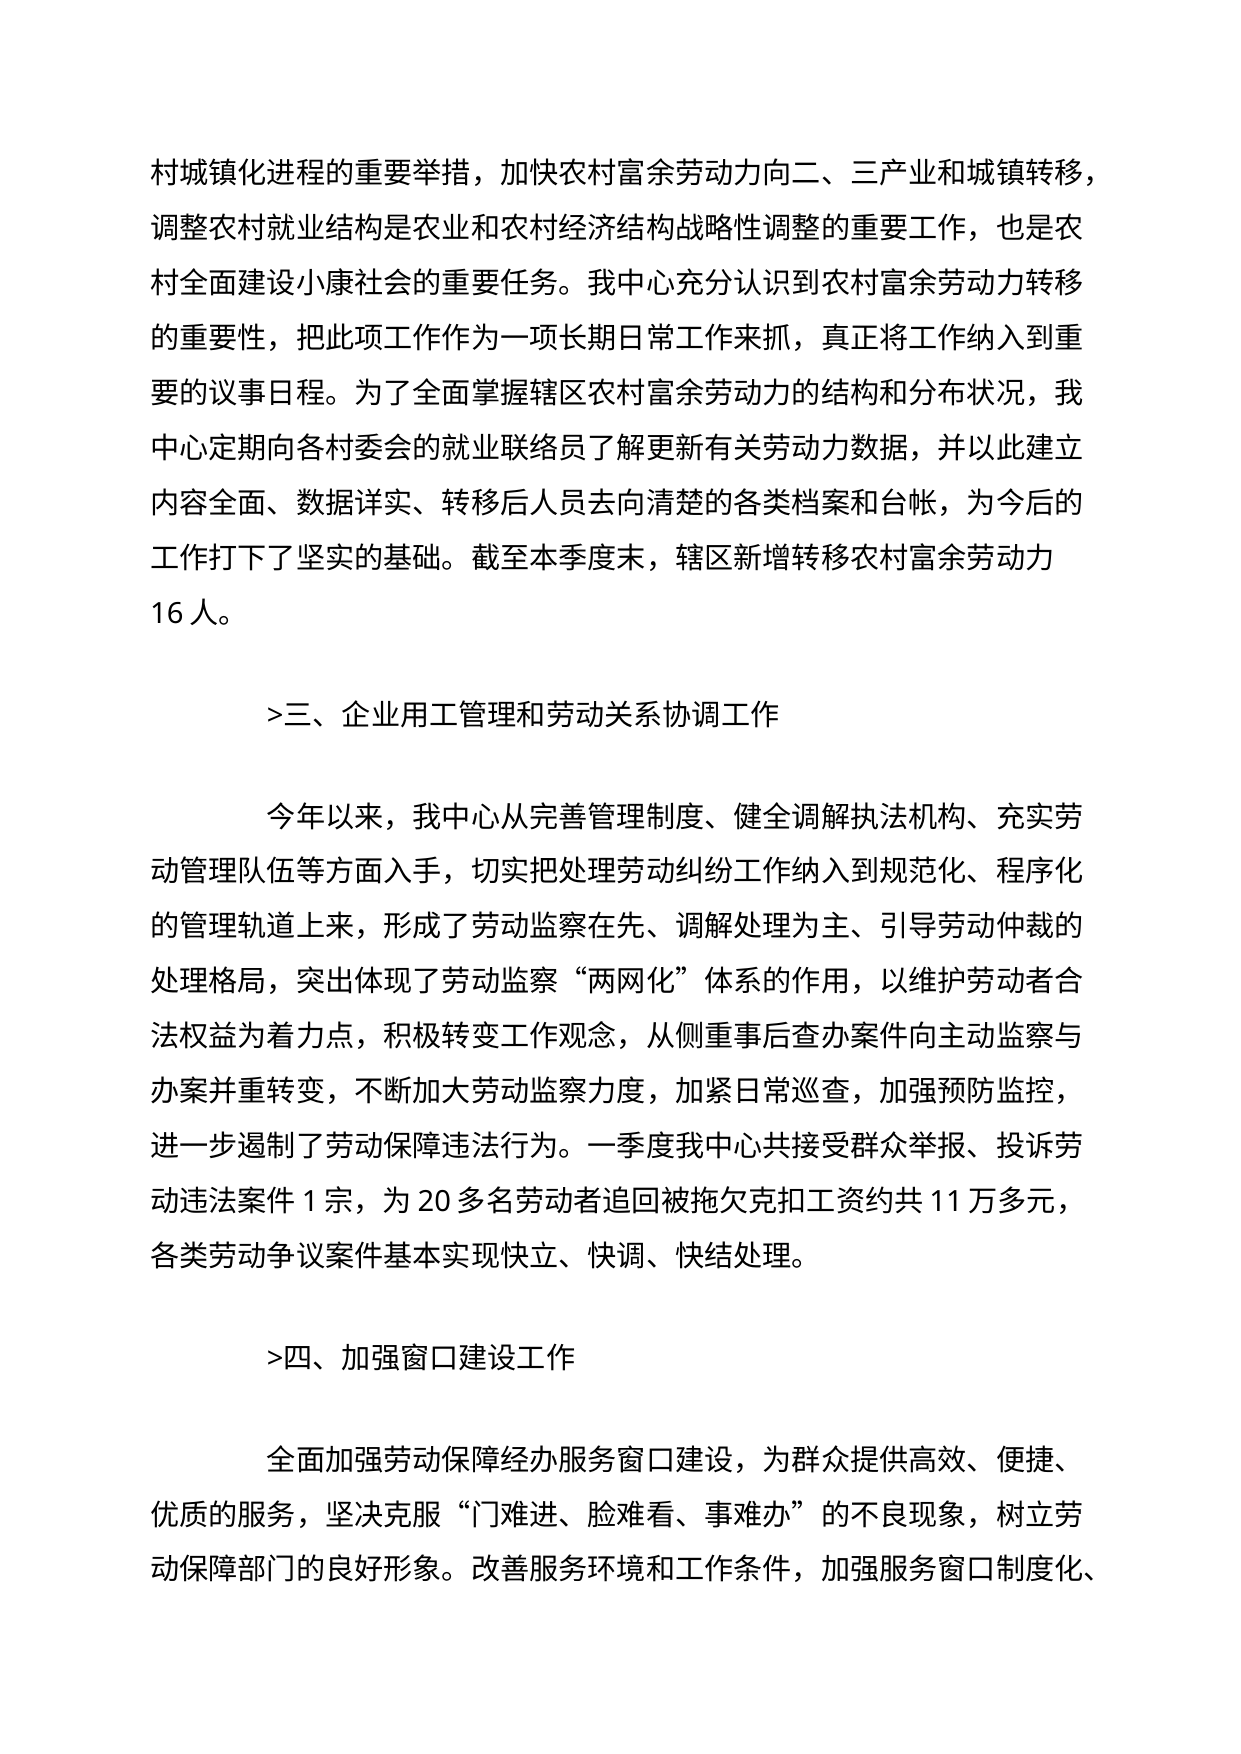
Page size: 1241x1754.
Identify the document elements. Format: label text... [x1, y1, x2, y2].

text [150, 150, 1090, 632]
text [150, 1436, 1090, 1588]
text >三、企业用工管理和劳动关系协调工作 [150, 691, 1090, 733]
text >四、加强窗口建设工作 [150, 1334, 1090, 1377]
text 今年以来，我中心从完善管理制度、健全调解执法机构、充实劳动管理队伍等方面入手，切实把处理劳动纠纷工作纳入到规范化、程序化的管理轨道上来，形成了劳动监察在先、调解处理为主、引导劳动仲裁的处理格局，突出体现了劳动监察“两网化”体系的作用，以维护劳动者合法权益为着力点，积极转变工作观念，从侧重事后查办案件向主动监察与办案并重转变，不断加大劳动监察力度，加紧日常巡查，加强预防监控，进一步遏制了劳动保障违法行为。一季度我中心共接受群众举报、投诉劳动违法案件1宗，为20多名劳动者追回被拖欠克扣工资约共11万多元，各类劳动争议案件基本实现快立、快调、快结处理。 [150, 793, 1090, 1275]
